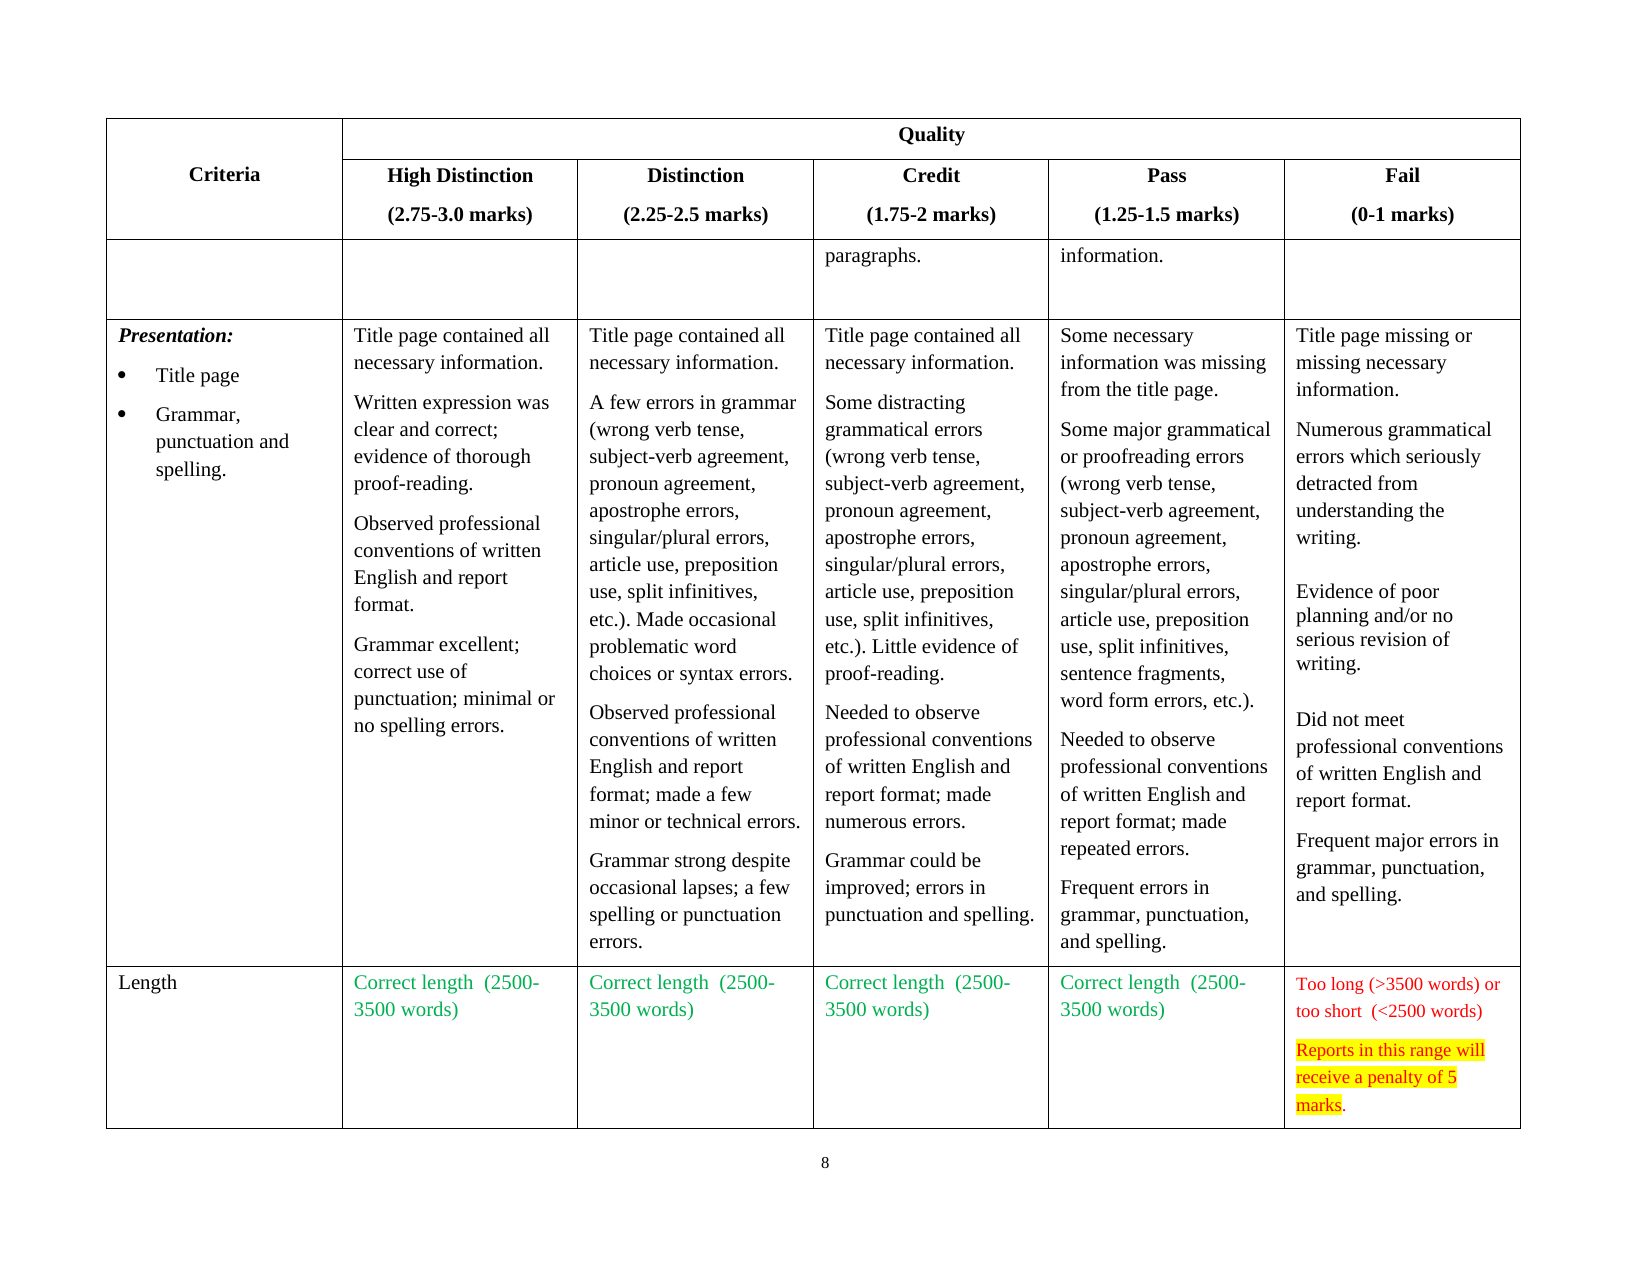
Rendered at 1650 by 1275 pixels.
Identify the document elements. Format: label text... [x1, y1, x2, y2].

table_cell High Distinction (2.75-3.0 marks) [343, 160, 577, 239]
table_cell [578, 240, 813, 319]
table_cell Correct length (2500-3500 words) [1049, 967, 1284, 1127]
table_cell Presentation: Title page Grammar, punctuation and spelling. [107, 320, 342, 966]
table_cell Too long (>3500 words) or too short (<2500 words) Reports in this range will receive a penalty of 5 marks. [1285, 967, 1520, 1127]
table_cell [1049, 240, 1284, 319]
table_cell Title page contained all necessary information. A few errors in grammar (wrong verb tense, subject-verb agreement, pronoun agreement, apostrophe errors, singular/plural errors, article use, preposition use, split infinitives, etc.). Made occasional problematic word choices or syntax errors. Observed professional conventions of written English and report format; made a few minor or technical errors. Grammar strong despite occasional lapses; a few spelling or punctuation errors. [578, 320, 813, 966]
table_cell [814, 240, 1048, 319]
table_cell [1285, 240, 1520, 319]
table_header Quality [343, 119, 1520, 159]
table_cell Correct length (2500-3500 words) [814, 967, 1048, 1127]
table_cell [343, 240, 577, 319]
table_cell Credit (1.75-2 marks) [814, 160, 1048, 239]
table_header Criteria [107, 119, 342, 239]
table_cell Title page contained all necessary information. Written expression was clear and correct; evidence of thorough proof-reading. Observed professional conventions of written English and report format. Grammar excellent; correct use of punctuation; minimal or no spelling errors. [343, 320, 577, 966]
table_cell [107, 240, 342, 319]
table_cell Distinction (2.25-2.5 marks) [578, 160, 813, 239]
table_cell Title page contained all necessary information. Some distracting grammatical errors (wrong verb tense, subject-verb agreement, pronoun agreement, apostrophe errors, singular/plural errors, article use, preposition use, split infinitives, etc.). Little evidence of proof-reading. Needed to observe professional conventions of written English and report format; made numerous errors. Grammar could be improved; errors in punctuation and spelling. [814, 320, 1048, 966]
table_cell Correct length (2500-3500 words) [578, 967, 813, 1127]
table_cell Some necessary information was missing from the title page. Some major grammatical or proofreading errors (wrong verb tense, subject-verb agreement, pronoun agreement, apostrophe errors, singular/plural errors, article use, preposition use, split infinitives, sentence fragments, word form errors, etc.). Needed to observe professional conventions of written English and report format; made repeated errors. Frequent errors in grammar, punctuation, and spelling. [1049, 320, 1284, 966]
table_cell Title page missing or missing necessary information. Numerous grammatical errors which seriously detracted from understanding the writing. Evidence of poor planning and/or no serious revision of writing. Did not meet professional conventions of written English and report format. Frequent major errors in grammar, punctuation, and spelling. [1285, 320, 1520, 966]
table_cell Fail (0-1 marks) [1285, 160, 1520, 239]
table_cell Pass (1.25-1.5 marks) [1049, 160, 1284, 239]
table_cell Correct length (2500-3500 words) [343, 967, 577, 1127]
table_cell Length [107, 967, 342, 1127]
